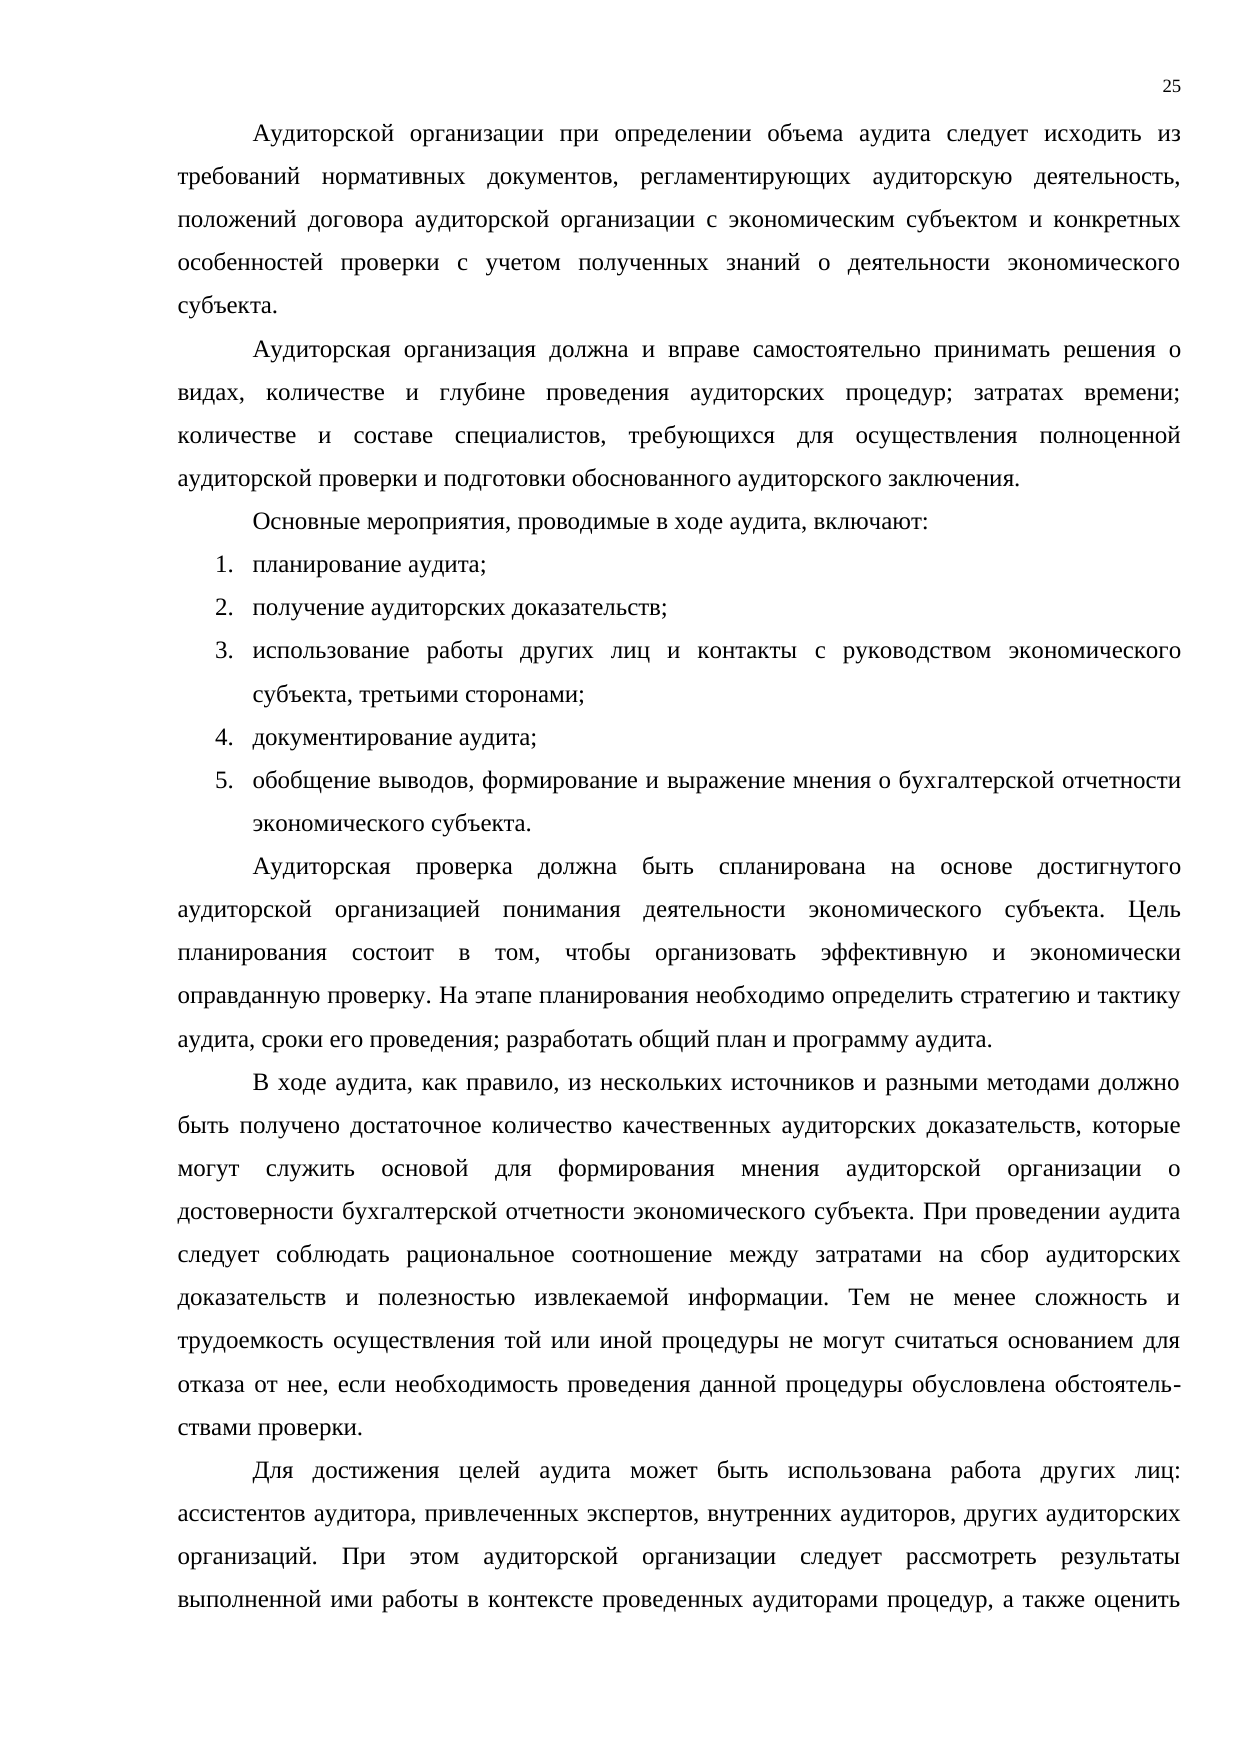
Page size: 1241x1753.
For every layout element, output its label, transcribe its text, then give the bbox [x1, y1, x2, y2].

list планирование аудита; [215, 549, 1181, 578]
text Аудиторская проверка должна быть спланирована на основе достигнутого аудиторской организацией понимания деятельности экономического субъекта. Цель планирования состоит в том, чтобы организовать эффективную и экономически оправданную проверку. На этапе планирования необходимо определить стратегию и тактику аудита, сроки его проведения; разработать общий план и программу аудита. [177, 851, 1181, 1052]
text Аудиторская организация должна и вправе самостоятельно принимать решения о видах, количестве и глубине проведения аудиторских процедур; затратах времени; количестве и составе специалистов, требующихся для осуществления полноценной аудиторской проверки и подготовки обоснованного аудиторского заключения. [177, 334, 1181, 492]
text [177, 1455, 1181, 1613]
text Аудиторской организации при определении объема аудита следует исходить из требований нормативных документов, регламентирующих аудиторскую деятельность, положений договора аудиторской организации с экономическим субъектом и конкретных особенностей проверки с учетом полученных знаний о деятельности экономического субъекта. [177, 118, 1181, 319]
list получение аудиторских доказательств; [215, 592, 1181, 621]
list использование работы других лиц и контакты с руководством экономического субъекта, третьими сторонами; [215, 636, 1181, 707]
list документирование аудита; [215, 722, 1181, 751]
text В ходе аудита, как правило, из нескольких источников и разными методами должно быть получено достаточное количество качественных аудиторских доказательств, которые могут служить основой для формирования мнения аудиторской организации о достоверности бухгалтерской отчетности экономического субъекта. При проведении аудита следует соблюдать рациональное соотношение между затратами на сбор аудиторских доказательств и полезностью извлекаемой информации. Тем не менее сложность и трудоемкость осуществления той или иной процедуры не могут считаться основанием для отказа от нее, если необходимость проведения данной процедуры обусловлена обстоятельствами проверки. [177, 1067, 1181, 1441]
text Основные мероприятия, проводимые в ходе аудита, включают: [177, 506, 1181, 535]
list обобщение выводов, формирование и выражение мнения о бухгалтерской отчетности экономического субъекта. [215, 765, 1181, 837]
